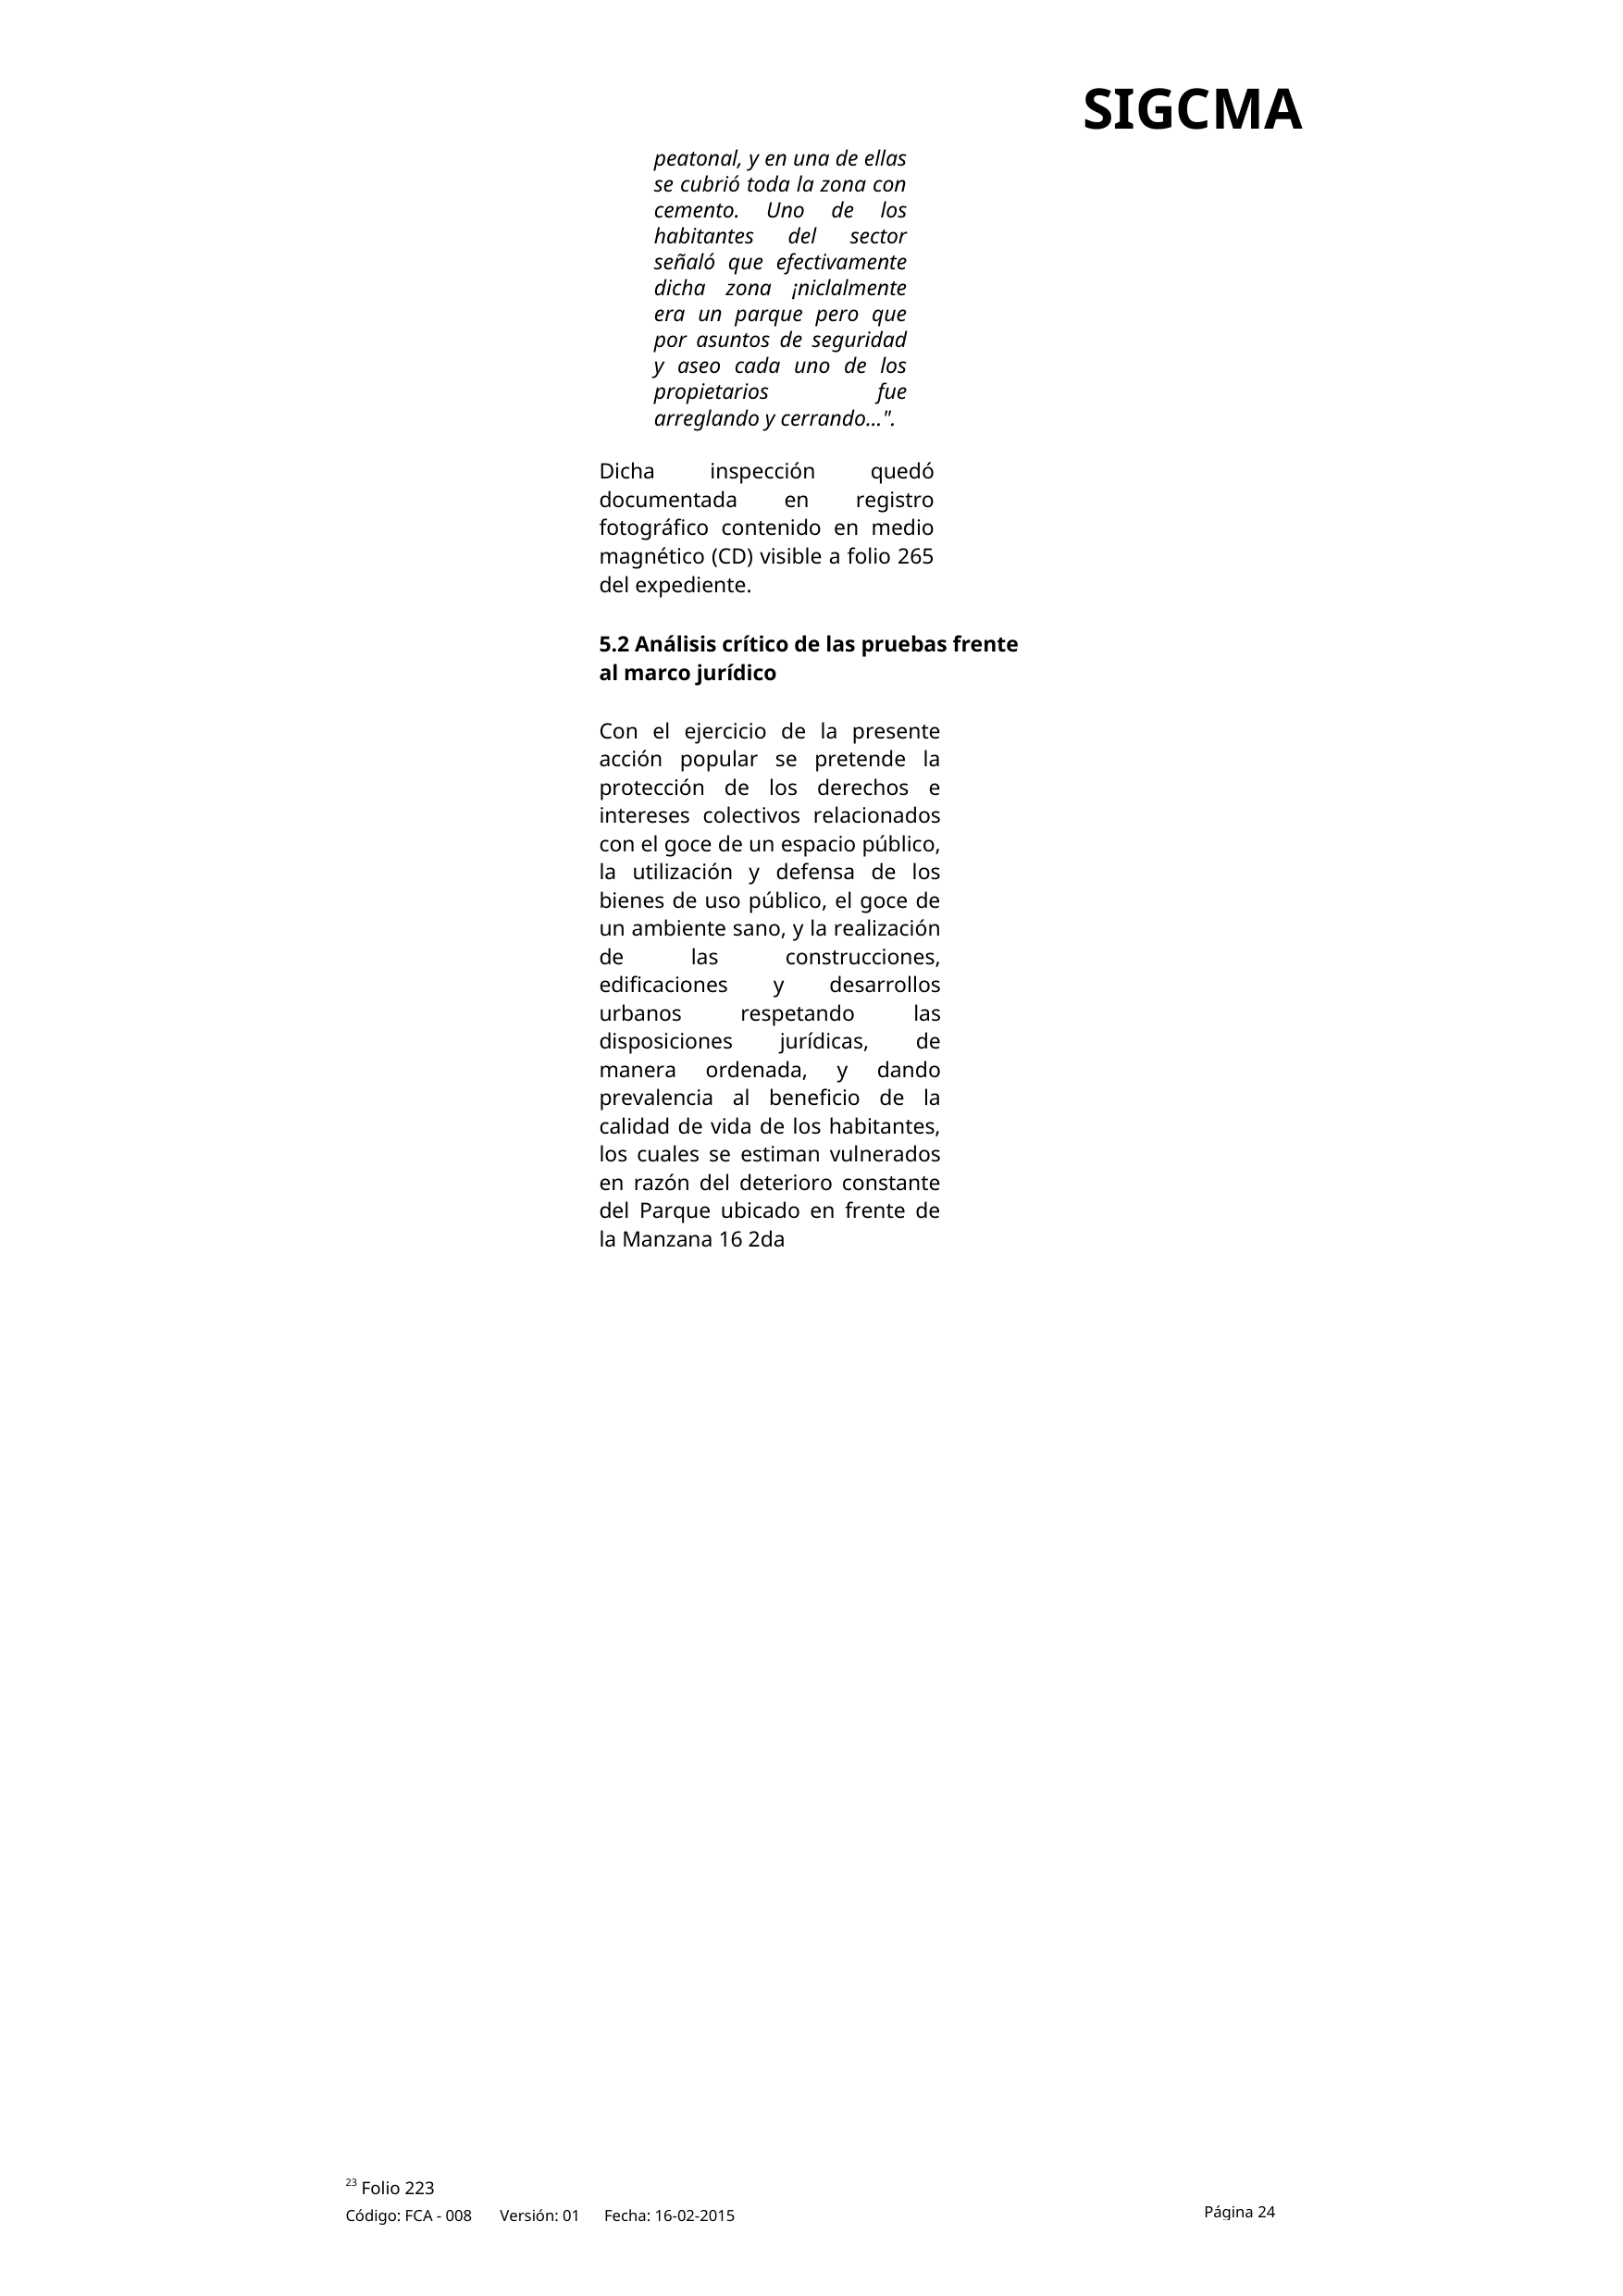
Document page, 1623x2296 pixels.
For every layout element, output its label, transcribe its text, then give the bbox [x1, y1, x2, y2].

text 5.2 Análisis crítico de las pruebas frente al marco jurídico [599, 629, 1036, 688]
text Con el ejercicio de la presente acción popular se pretende la protección de los derechos e intereses colectivos relacionados con el goce de un espacio público, la utilización y defensa de los bienes de uso público, el goce de un ambiente sano, y la realización de las construcciones, edificaciones y desarrollos urbanos respetando las disposiciones jurídicas, de manera ordenada, y dando prevalencia al beneficio de la calidad de vida de los habitantes, los cuales se estiman vulnerados en razón del deterioro constante del Parque ubicado en frente de la Manzana 16 2da [599, 716, 941, 1252]
text Dicha inspección quedó documentada en registro fotográfico contenido en medio magnético (CD) visible a folio 265 del expediente. [599, 456, 935, 598]
